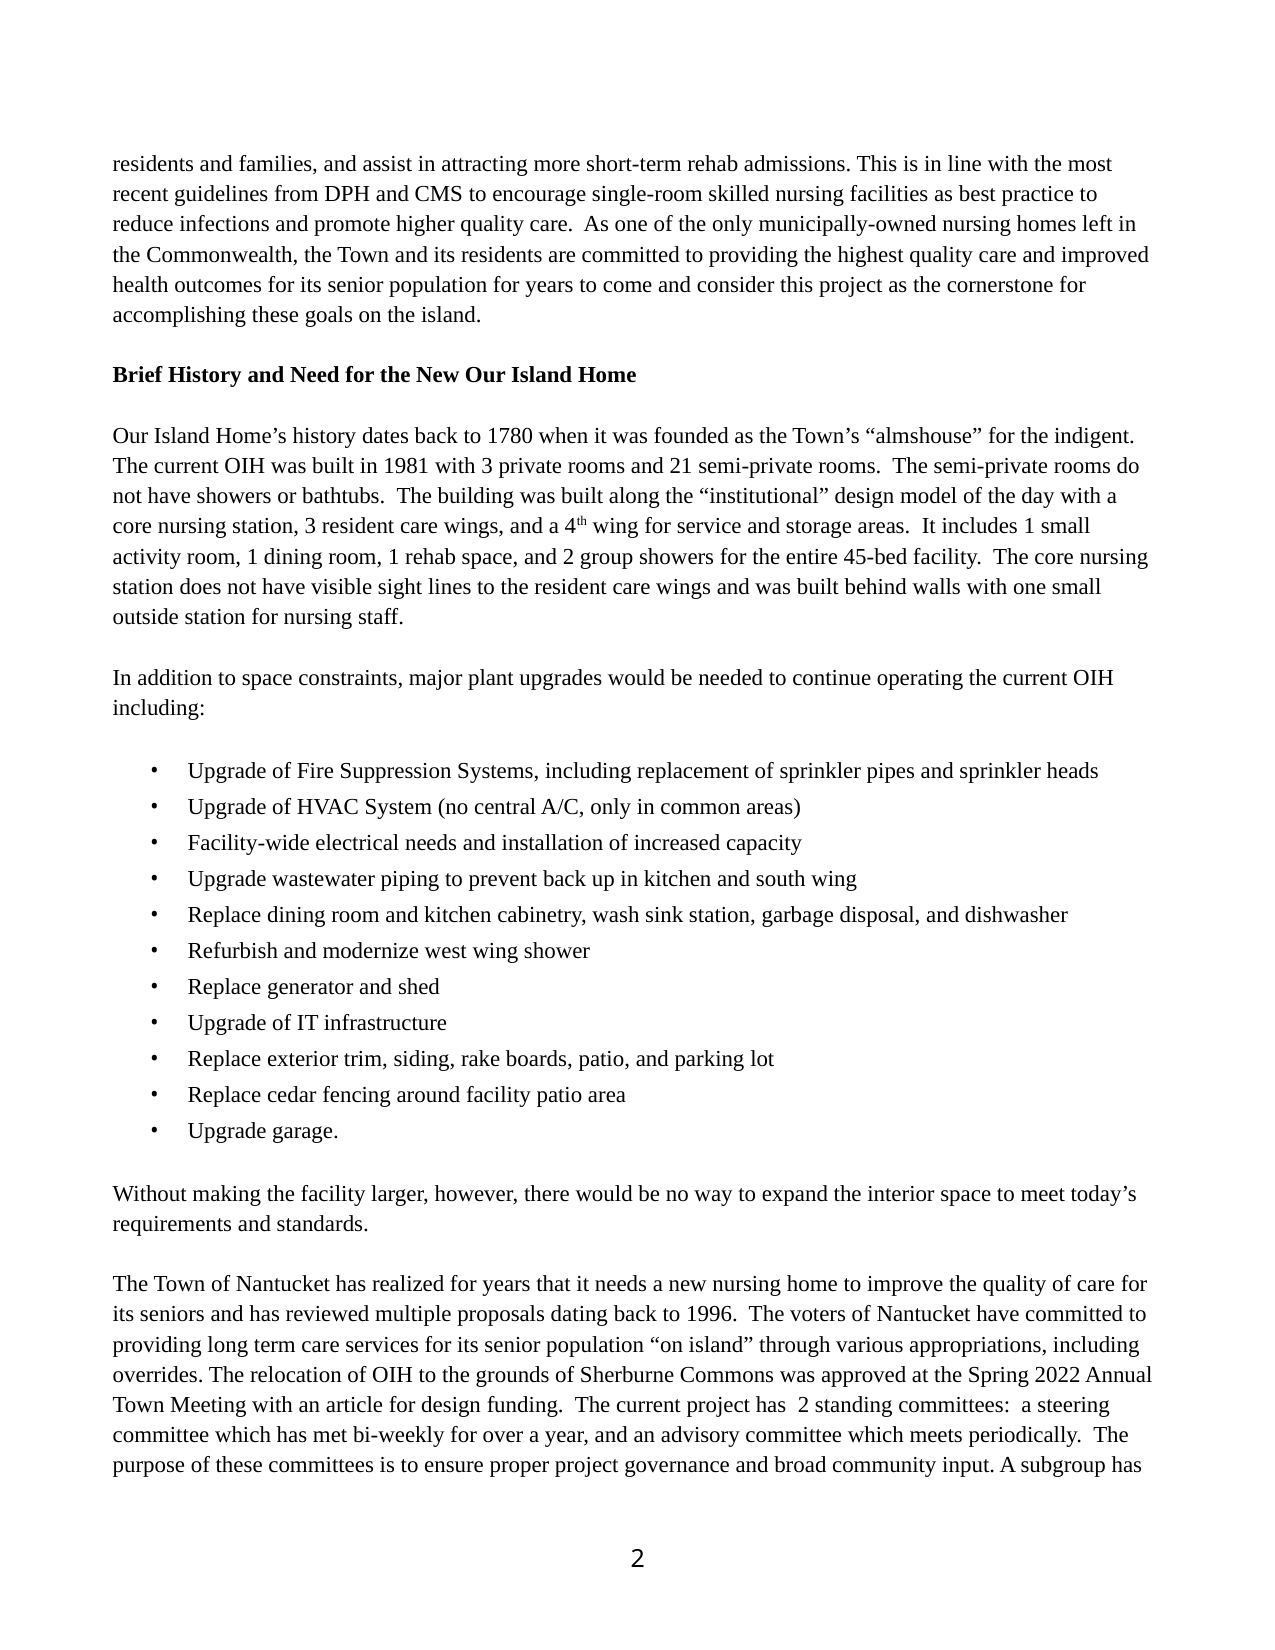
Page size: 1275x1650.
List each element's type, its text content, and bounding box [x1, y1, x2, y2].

list Upgrade of HVAC System (no central A/C, only in common areas) [150, 790, 1162, 821]
list Upgrade garage. [150, 1113, 1162, 1145]
list Replace cedar fencing around facility patio area [150, 1078, 1162, 1109]
list Refurbish and modernize west wing shower [150, 934, 1162, 965]
list Replace exterior trim, siding, rake boards, patio, and parking lot [150, 1042, 1162, 1073]
text Our Island Home’s history dates back to 1780 when it was founded as the Town’s “almshouse” for the indigent. The current OIH was built in 1981 with 3 private rooms and 21 semi-private rooms. The semi-private rooms do not have showers or bathtubs. The building was built along the “institutional” design model of the day with a core nursing station, 3 resident care wings, and a 4th wing for service and storage areas. It includes 1 small activity room, 1 dining room, 1 rehab space, and 2 group showers for the entire 45-bed facility. The core nursing station does not have visible sight lines to the resident care wings and was built behind walls with one small outside station for nursing staff. [112, 422, 1162, 629]
list Upgrade of Fire Suppression Systems, including replacement of sprinkler pipes and sprinkler heads [150, 754, 1162, 785]
list Replace generator and shed [150, 970, 1162, 1001]
list Replace dining room and kitchen cabinetry, wash sink station, garbage disposal, and dishwasher [150, 898, 1162, 929]
text In addition to space constraints, major plant upgrades would be needed to continue operating the current OIH including: [112, 663, 1162, 720]
list Upgrade of IT infrastructure [150, 1006, 1162, 1037]
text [112, 1270, 1162, 1478]
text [112, 150, 1162, 327]
text Brief History and Need for the New Our Island Home [112, 361, 1162, 388]
list Upgrade wastewater piping to prevent back up in kitchen and south wing [150, 862, 1162, 893]
text Without making the facility larger, however, there would be no way to expand the interior space to meet today’s requirements and standards. [112, 1180, 1162, 1236]
list Facility-wide electrical needs and installation of increased capacity [150, 826, 1162, 857]
